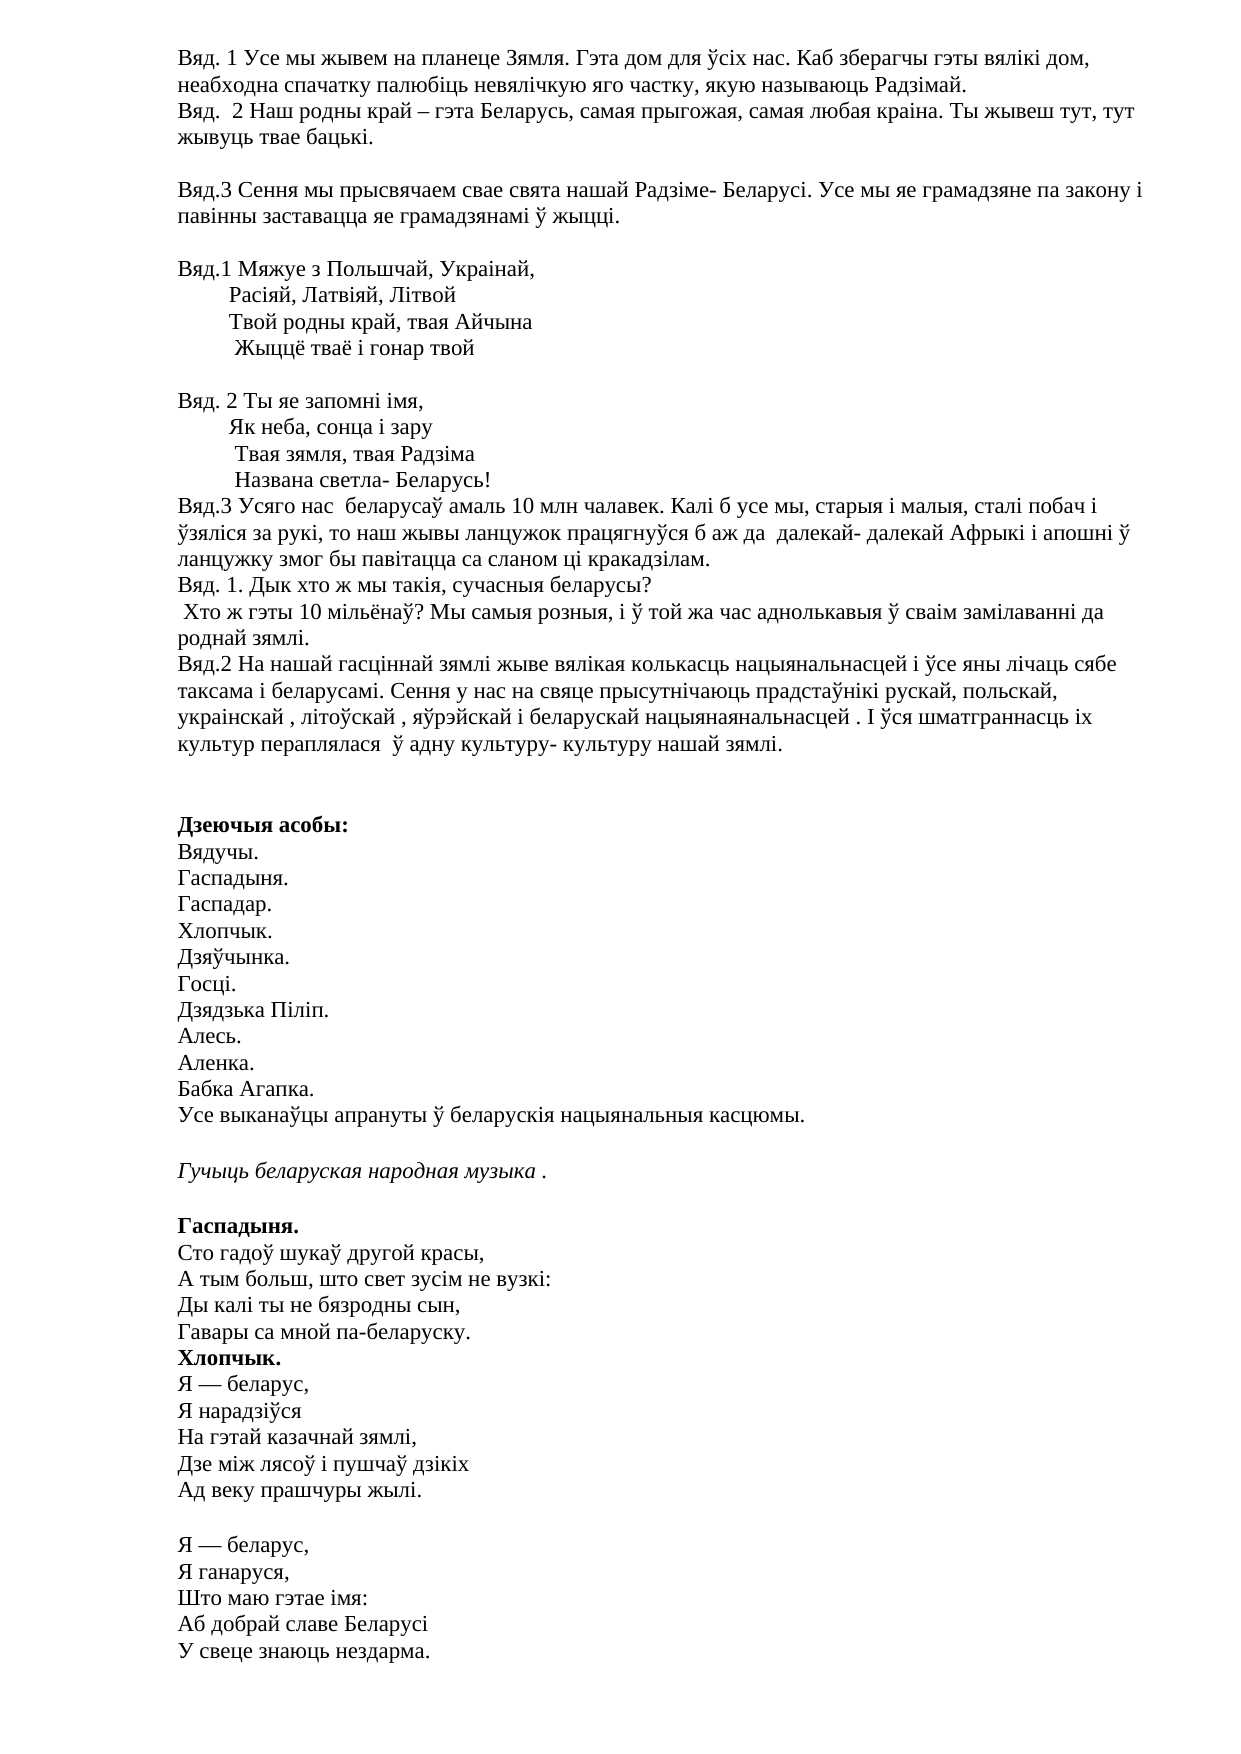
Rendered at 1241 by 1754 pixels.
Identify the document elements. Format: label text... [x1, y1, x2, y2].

text Вяд.3 Усяго нас беларусаў амаль 10 млн чалавек. Калі б усе мы, старыя і малыя, сталі побач і ўзяліся за рукі, то наш жывы ланцужок працягнуўся б аж да далекай- далекай Афрыкі і апошні ў ланцужку змог бы павітацца са сланом ці кракадзілам. [177, 492, 1152, 571]
text Я — беларус, Я ганаруся, Што маю гэтае імя: Аб добрай славе Беларусі У свеце знаюць нездарма. [177, 1531, 1152, 1663]
text Вяд.2 На нашай гасціннай зямлі жыве вялікая колькасць нацыянальнасцей і ўсе яны лічаць сябе таксама і беларусамі. Сення у нас на свяце прысутнічаюць прадстаўнікі рускай, польскай, украінскай , літоўскай , яўрэйскай і беларускай нацыянаянальнасцей . І ўся шматграннасць іх культур пераплялася ў адну культуру- культуру нашай зямлі. [177, 651, 1152, 756]
text Вяд. 2 Наш родны край – гэта Беларусь, самая прыгожая, самая любая краіна. Ты жывеш тут, тут жывуць твае бацькі. [177, 97, 1152, 150]
text Твая зямля, твая Радзіма [177, 440, 1152, 466]
text Вяд. 1 Усе мы жывем на планеце Зямля. Гэта дом для ўсіх нас. Каб зберагчы гэты вялікі дом, неабходна спачатку палюбіць невялічкую яго частку, якую называюць Радзімай. [177, 44, 1152, 97]
text Гучыць беларуская народная музыка . [177, 1157, 1152, 1183]
text Расіяй, Латвіяй, Літвой [177, 282, 1152, 308]
text Дзеючыя асобы: Вядучы. Гаспадыня. Гаспадар. Хлопчык. Дзяўчынка. Госці. Дзядзька Піліп. Алесь. Аленка. Бабка Агапка. Усе выканаўцы апрануты ў беларускія нацыянальныя касцюмы. [177, 811, 1152, 1128]
text Вяд. 2 Ты яе запомні імя, [177, 387, 1152, 413]
text Жыццё тваё і гонар твой [177, 334, 1152, 361]
text Названа светла- Беларусь! [177, 466, 1152, 492]
text Вяд. 1. Дык хто ж мы такія, сучасныя беларусы? [177, 571, 1152, 598]
text Вяд.3 Сення мы прысвячаем свае свята нашай Радзіме- Беларусі. Усе мы яе грамадзяне па закону і павінны заставацца яе грамадзянамі ў жыцці. [177, 176, 1152, 229]
text Гаспадыня. Сто гадоў шукаў другой красы, А тым больш, што свет зусім не вузкі: Ды калі ты не бязродны сын, Гавары са мной па-беларуску. Хлопчык. Я — беларус, Я нарадзіўся На гэтай казачнай зямлі, Дзе між лясоў і пушчаў дзікіх Ад веку прашчуры жылі. [177, 1212, 1152, 1502]
text Як неба, сонца і зару [177, 413, 1152, 440]
text Вяд.1 Мяжуе з Польшчай, Украінай, [177, 255, 1152, 282]
text Хто ж гэты 10 мільёнаў? Мы самыя розныя, і ў той жа час аднолькавыя ў сваім замілаванні да роднай зямлі. [177, 598, 1152, 651]
text Твой родны край, твая Айчына [177, 308, 1152, 334]
